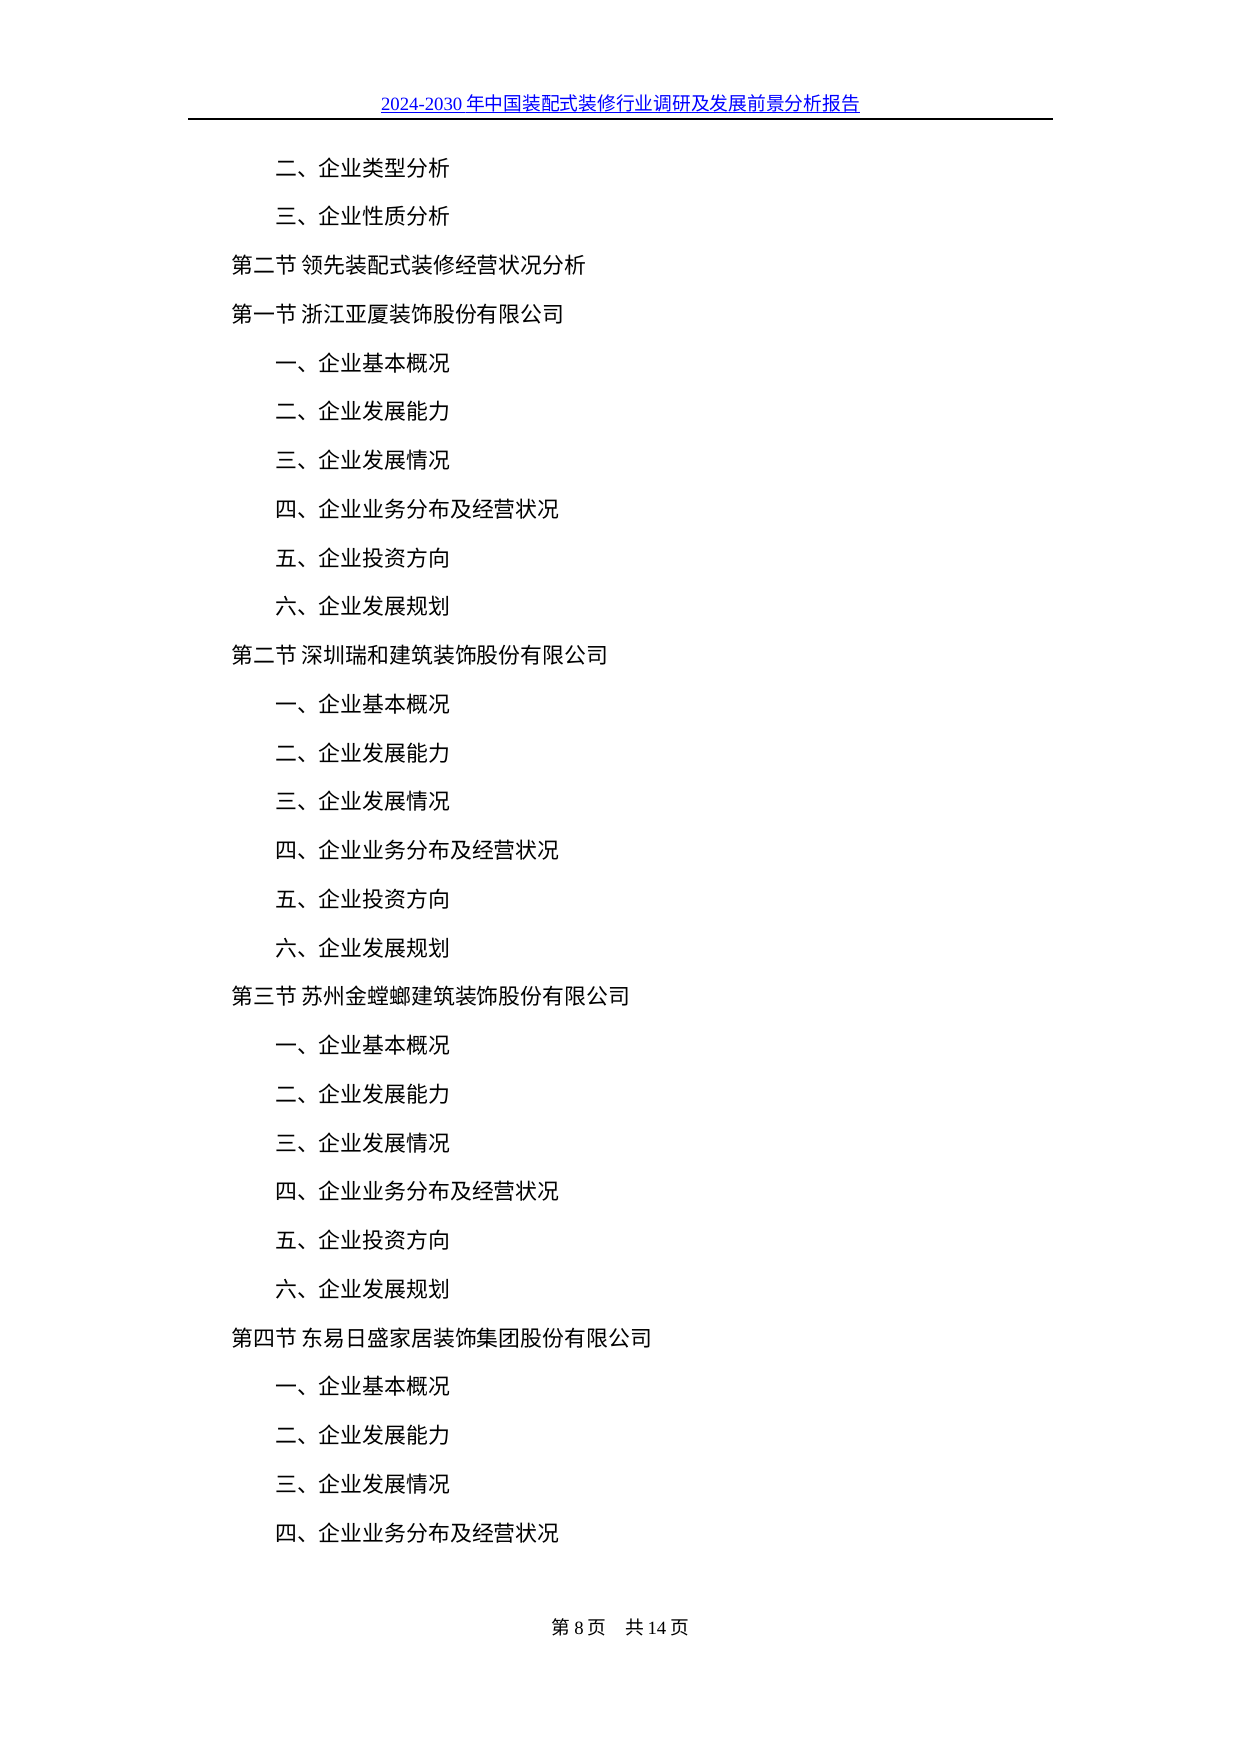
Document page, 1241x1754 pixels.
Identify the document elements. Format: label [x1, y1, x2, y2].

text [187, 150, 1053, 1548]
